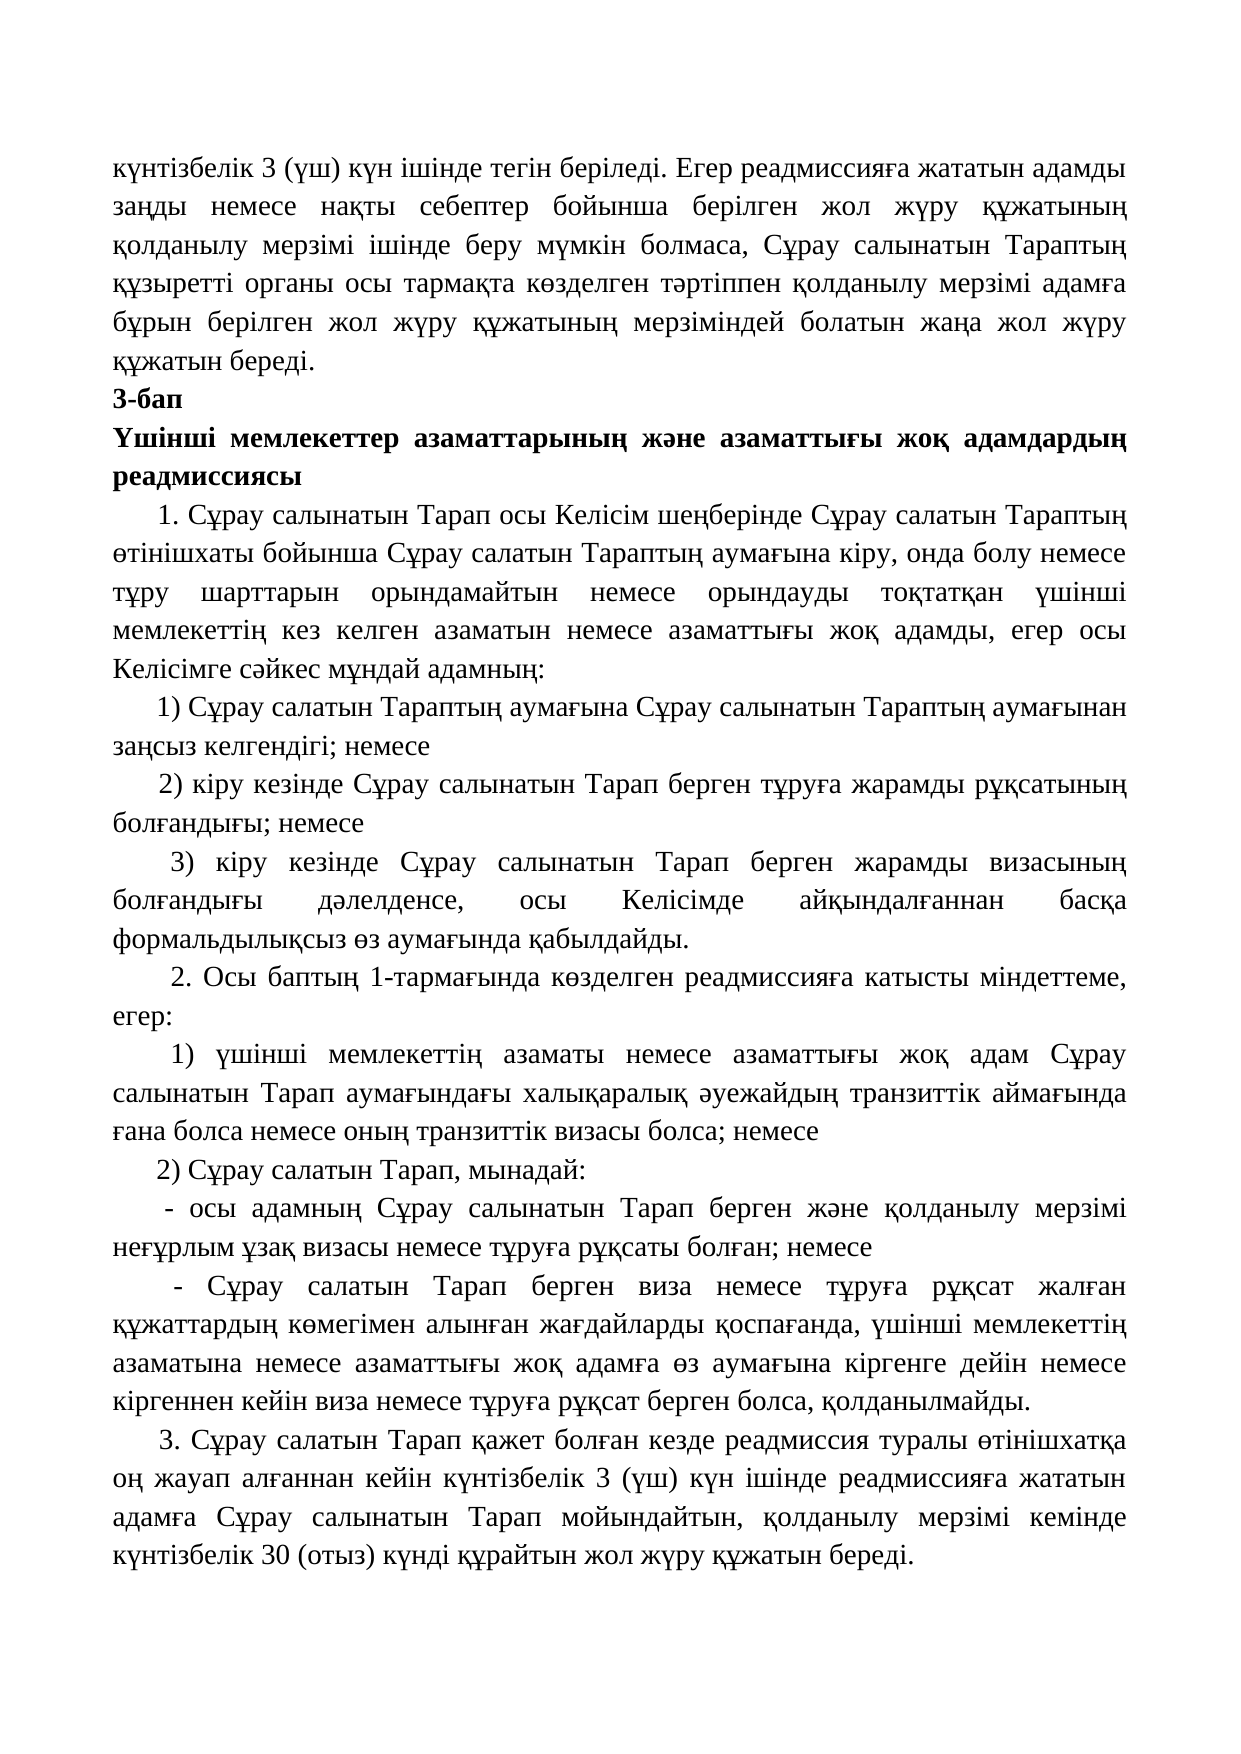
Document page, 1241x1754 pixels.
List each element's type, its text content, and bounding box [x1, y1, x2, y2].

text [112, 150, 1128, 376]
text 1) үшінші мемлекеттің азаматы немесе азаматтығы жоқ адам Сұрау салынатын Тарап аумағындағы халықаралық әуежайдың транзиттік аймағында ғана болса немесе оның транзиттік визасы болса; немесе [112, 1036, 1128, 1147]
text - осы адамның Сұрау салынатын Тарап берген және қолданылу мерзімі неғұрлым ұзақ визасы немесе тұруға рұқсаты болған; немесе [112, 1191, 1128, 1263]
text - Сұрау салатын Тарап берген виза немесе тұруға рұқсат жалған құжаттардың көмегімен алынған жағдайларды қоспағанда, үшінші мемлекеттің азаматына немесе азаматтығы жоқ адамға өз аумағына кіргенге дейін немесе кіргеннен кейін виза немесе тұруға рұқсат берген болса, қолданылмайды. [112, 1268, 1128, 1417]
text 2) Сұрау салатын Тарап, мынадай: [112, 1152, 1128, 1186]
text 1. Сұрау салынатын Тарап осы Келісім шеңберінде Сұрау салатын Тараптың өтінішхаты бойынша Сұрау салатын Тараптың аумағына кіру, онда болу немесе тұру шарттарын орындамайтын немесе орындауды тоқтатқан үшінші мемлекеттің кез келген азаматын немесе азаматтығы жоқ адамды, егер осы Келісімге сәйкес мұндай адамның: [112, 497, 1128, 684]
text 3) кіру кезінде Сұрау салынатын Тарап берген жарамды визасының болғандығы дәлелденсе, осы Келісімде айқындалғаннан басқа формальдылықсыз өз аумағында қабылдайды. [112, 844, 1128, 954]
text 2) кіру кезінде Сұрау салынатын Тарап берген тұруға жарамды рұқсатының болғандығы; немесе [112, 767, 1128, 839]
text Үшінші мемлекеттер азаматтарының және азаматтығы жоқ адамдардың реадмиссиясы [112, 420, 1128, 492]
text 3-бап [112, 381, 1128, 415]
text 1) Сұрау салатын Тараптың аумағына Сұрау салынатын Тараптың аумағынан заңсыз келгендігі; немесе [112, 689, 1128, 762]
text 2. Осы баптың 1-тармағында көзделген реадмиссияға катысты міндеттеме, егер: [112, 959, 1128, 1031]
text 3. Сұрау салатын Тарап қажет болған кезде реадмиссия туралы өтінішхатқа оң жауап алғаннан кейін күнтізбелік 3 (үш) күн ішінде реадмиссияға жататын адамға Сұрау салынатын Тарап мойындайтын, қолданылу мерзімі кемінде күнтізбелік 30 (отыз) күнді құрайтын жол жүру құжатын береді. [112, 1422, 1128, 1571]
